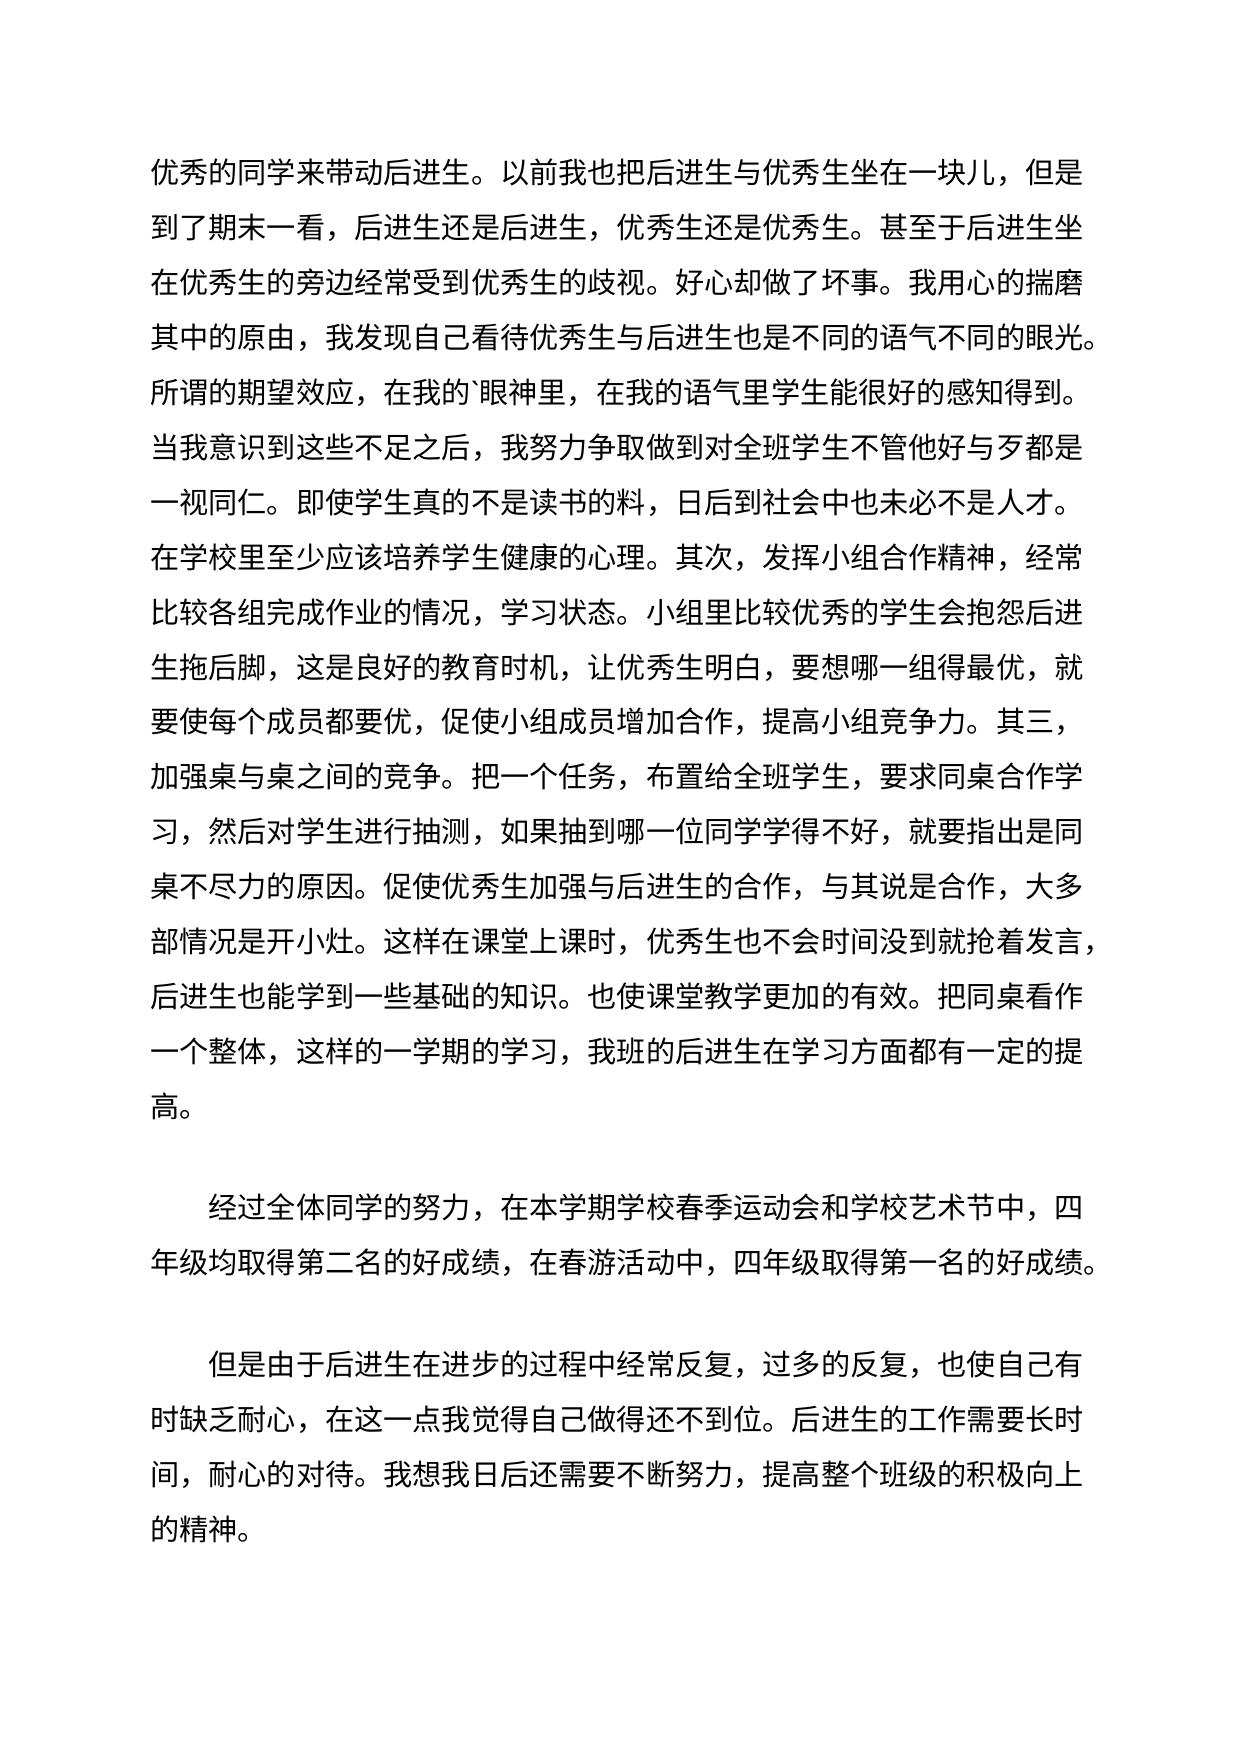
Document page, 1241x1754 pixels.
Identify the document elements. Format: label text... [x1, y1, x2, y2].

text 但是由于后进生在进步的过程中经常反复，过多的反复，也使自己有时缺乏耐心，在这一点我觉得自己做得还不到位。后进生的工作需要长时间，耐心的对待。我想我日后还需要不断努力，提高整个班级的积极向上的精神。 [150, 1342, 1090, 1549]
text 经过全体同学的努力，在本学期学校春季运动会和学校艺术节中，四年级均取得第二名的好成绩，在春游活动中，四年级取得第一名的好成绩。 [150, 1185, 1090, 1282]
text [150, 150, 1090, 1126]
